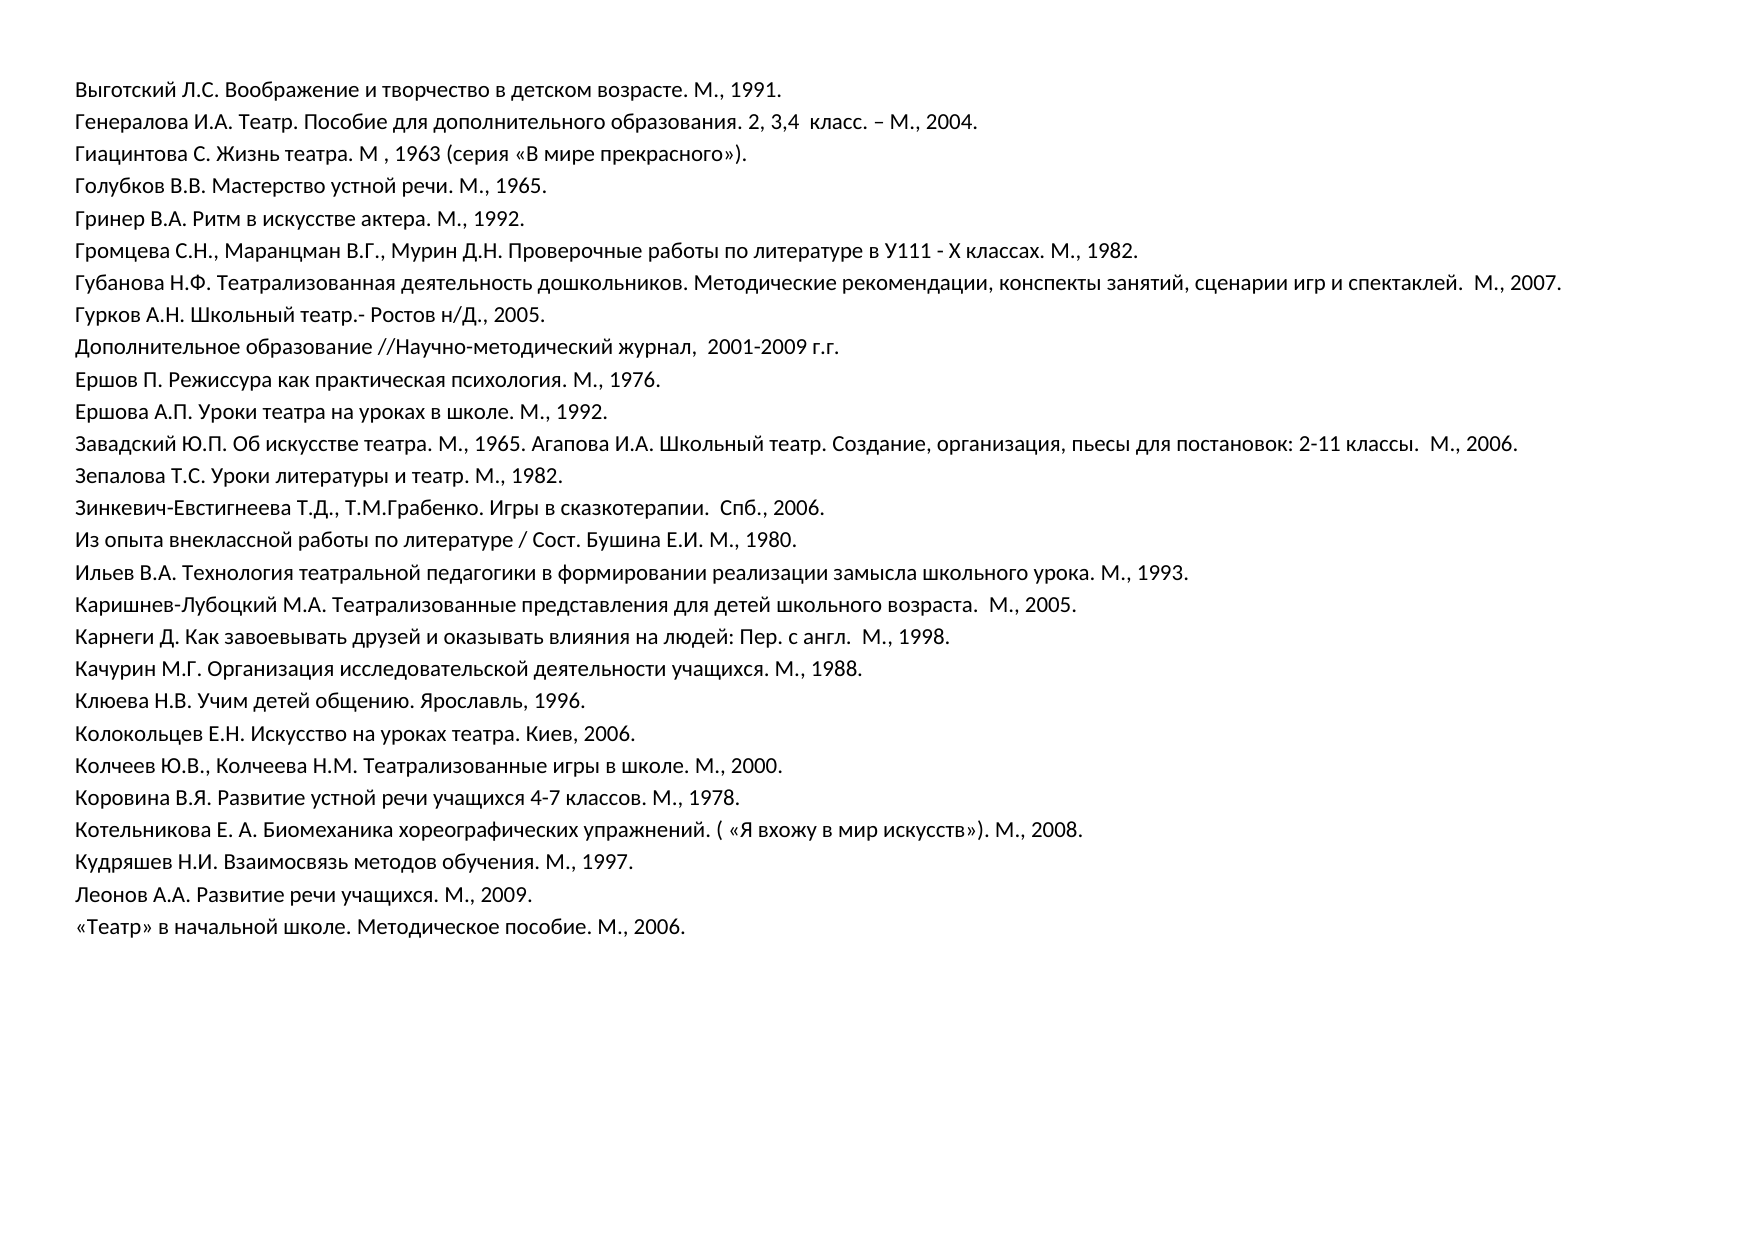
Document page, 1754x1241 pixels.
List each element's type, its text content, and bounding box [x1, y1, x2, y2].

text Карнеги Д. Как завоевывать друзей и оказывать влияния на людей: Пер. с англ. М., 1998. [75, 622, 1679, 650]
text Клюева Н.В. Учим детей общению. Ярославль, 1996. [75, 687, 1679, 714]
text Ильев В.А. Технология театральной педагогики в формировании реализации замысла школьного урока. М., 1993. [75, 558, 1679, 586]
text Зепалова Т.С. Уроки литературы и театр. М., 1982. [75, 461, 1679, 489]
text Качурин М.Г. Организация исследовательской деятельности учащихся. М., 1988. [75, 654, 1679, 682]
text Гиацинтова С. Жизнь театра. М , 1963 (серия «В мире прекрасного»). [75, 139, 1679, 167]
text Генералова И.А. Театр. Пособие для дополнительного образования. 2, 3,4 класс. – М., 2004. [75, 107, 1679, 135]
text «Театр» в начальной школе. Методическое пособие. М., 2006. [75, 912, 1679, 940]
text Гурков А.Н. Школьный театр.- Ростов н/Д., 2005. [75, 300, 1679, 328]
text Каришнев-Лубоцкий М.А. Театрализованные представления для детей школьного возраста. М., 2005. [75, 590, 1679, 618]
text Зинкевич-Евстигнеева Т.Д., Т.М.Грабенко. Игры в сказкотерапии. Спб., 2006. [75, 493, 1679, 521]
text Гринер В.А. Ритм в искусстве актера. М., 1992. [75, 204, 1679, 232]
text Кудряшев Н.И. Взаимосвязь методов обучения. М., 1997. [75, 847, 1679, 876]
text Ершова А.П. Уроки театра на уроках в школе. М., 1992. [75, 397, 1679, 425]
text Дополнительное образование //Научно-методический журнал, 2001-2009 г.г. [75, 332, 1679, 361]
text Колчеев Ю.В., Колчеева Н.М. Театрализованные игры в школе. М., 2000. [75, 751, 1679, 779]
text Колокольцев Е.Н. Искусство на уроках театра. Киев, 2006. [75, 719, 1679, 747]
text Выготский Л.С. Воображение и творчество в детском возрасте. М., 1991. [75, 75, 1679, 103]
text Коровина В.Я. Развитие устной речи учащихся 4-7 классов. М., 1978. [75, 783, 1679, 811]
text Громцева С.Н., Маранцман В.Г., Мурин Д.Н. Проверочные работы по литературе в У111 - Х классах. М., 1982. [75, 236, 1679, 264]
text Из опыта внеклассной работы по литературе / Сост. Бушина Е.И. М., 1980. [75, 526, 1679, 554]
text Завадский Ю.П. Об искусстве театра. М., 1965. Агапова И.А. Школьный театр. Создание, организация, пьесы для постановок: 2-11 классы. М., 2006. [75, 429, 1679, 457]
text Леонов А.А. Развитие речи учащихся. М., 2009. [75, 880, 1679, 908]
text Ершов П. Режиссура как практическая психология. М., 1976. [75, 365, 1679, 393]
text Голубков В.В. Мастерство устной речи. М., 1965. [75, 172, 1679, 199]
text Губанова Н.Ф. Театрализованная деятельность дошкольников. Методические рекомендации, конспекты занятий, сценарии игр и спектаклей. М., 2007. [75, 268, 1679, 296]
text Котельникова Е. А. Биомеханика хореографических упражнений. ( «Я вхожу в мир искусств»). М., 2008. [75, 815, 1679, 843]
